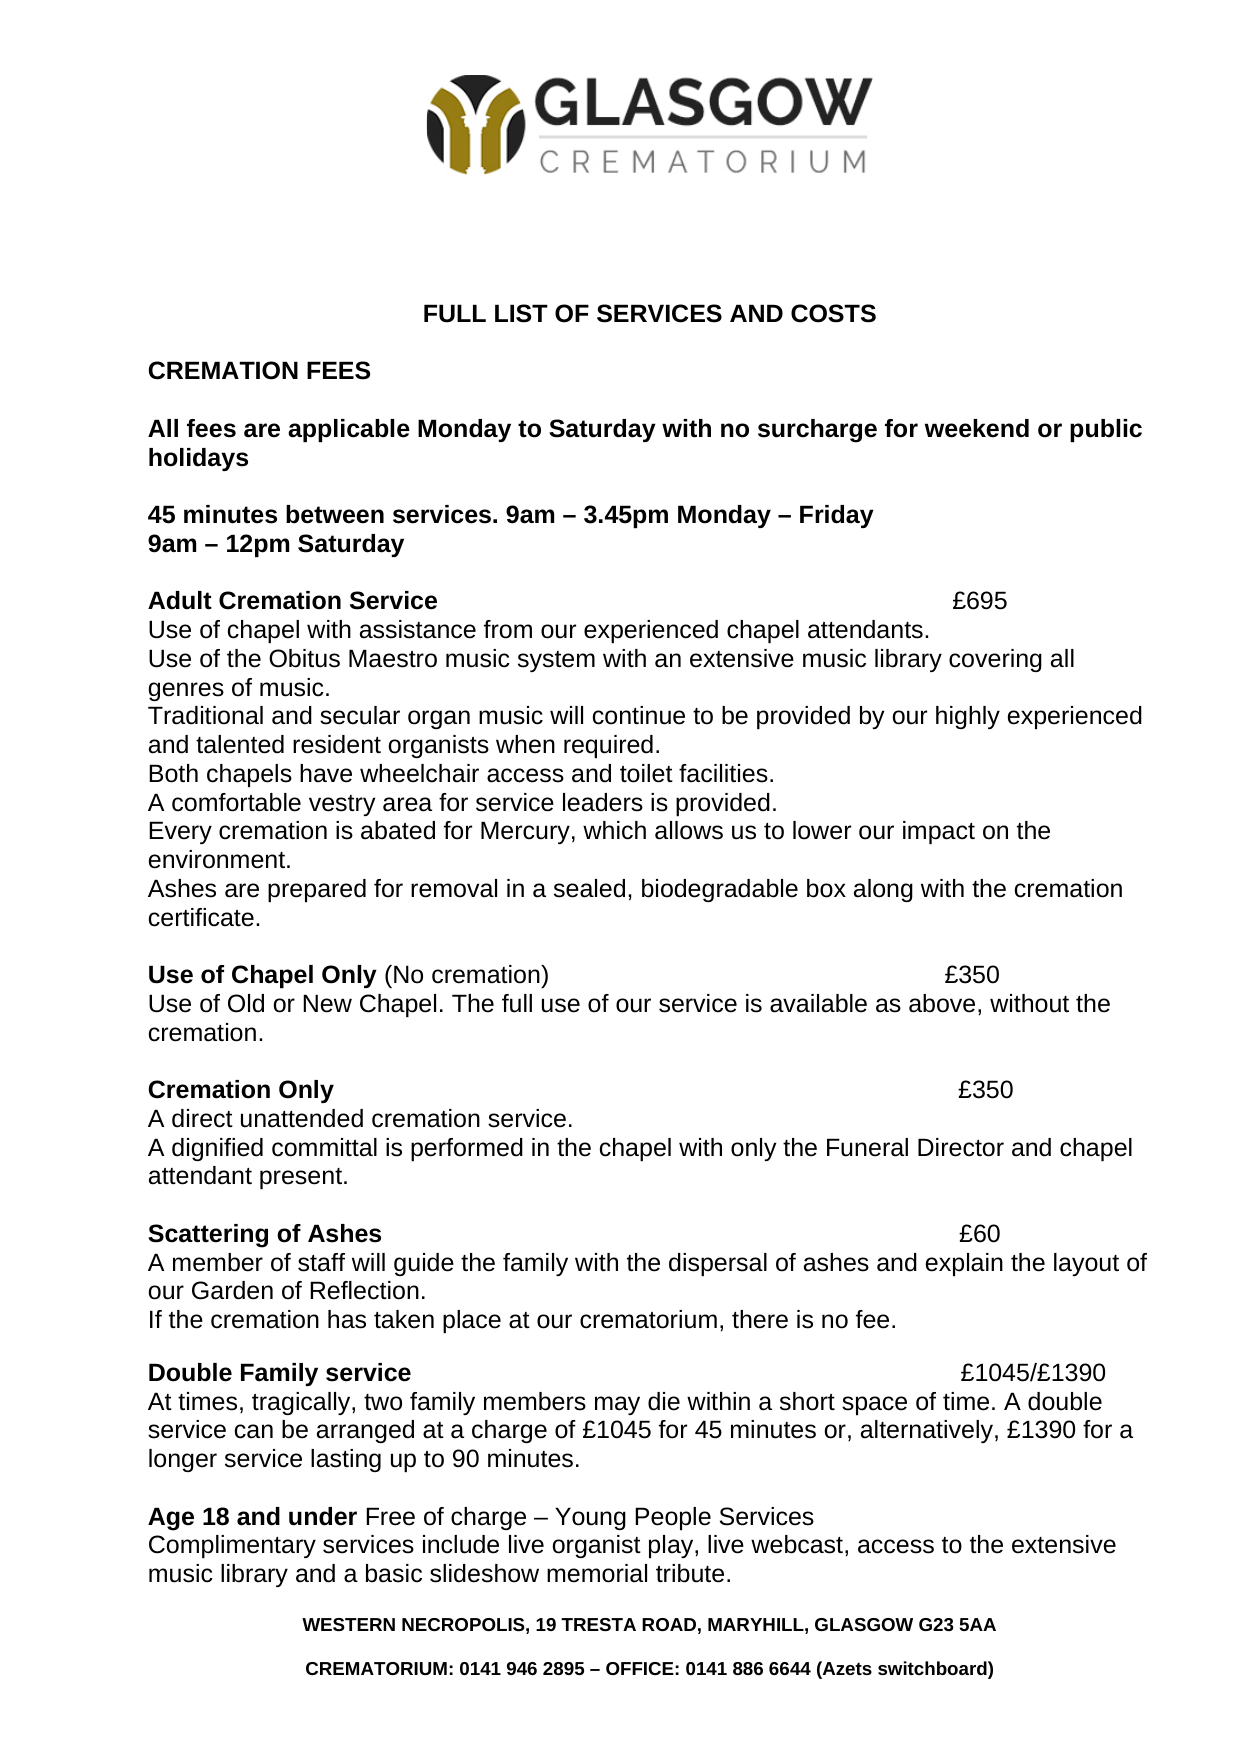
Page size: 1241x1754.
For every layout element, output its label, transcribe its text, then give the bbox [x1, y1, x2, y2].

text Use of the Obitus Maestro music system with an extensive music library covering all genres of music. [148, 644, 1152, 701]
text 45 minutes between services. 9am – 3.45pm Monday – Friday [148, 500, 1152, 529]
text Ashes are prepared for removal in a sealed, biodegradable box along with the cremation certificate. [148, 874, 1152, 931]
text A member of staff will guide the family with the dispersal of ashes and explain the layout of our Garden of Reflection. [148, 1248, 1152, 1305]
text All fees are applicable Monday to Saturday with no surcharge for weekend or public holidays [148, 414, 1152, 471]
text Adult Cremation Service £695 [148, 586, 1152, 615]
text A dignified committal is performed in the chapel with only the Funeral Director and chapel attendant present. [148, 1133, 1152, 1190]
text Use of Old or New Chapel. The full use of our service is available as above, without the cremation. [148, 989, 1152, 1046]
picture [426, 75, 873, 175]
text FULL LIST OF SERVICES AND COSTS [148, 299, 1152, 328]
text Use of chapel with assistance from our experienced chapel attendants. [148, 615, 1152, 644]
text Both chapels have wheelchair access and toilet facilities. [148, 759, 1152, 788]
text Traditional and secular organ music will continue to be provided by our highly experienced and talented resident organists when required. [148, 701, 1152, 759]
text Cremation Only £350 [148, 1075, 1152, 1104]
text CREMATION FEES [148, 356, 1152, 385]
text Use of Chapel Only (No cremation) £350 [148, 960, 1152, 989]
text Scattering of Ashes £60 [148, 1219, 1152, 1248]
text If the cremation has taken place at our crematorium, there is no fee. [148, 1305, 1152, 1334]
text A comfortable vestry area for service leaders is provided. [148, 788, 1152, 816]
text Double Family service £1045/£1390 [148, 1358, 1152, 1387]
text Complimentary services include live organist play, live webcast, access to the extensive music library and a basic slideshow memorial tribute. [148, 1530, 1152, 1588]
text At times, tragically, two family members may die within a short space of time. A double service can be arranged at a charge of £1045 for 45 minutes or, alternatively, £1390 for a longer service lasting up to 90 minutes. [148, 1387, 1152, 1473]
text Age 18 and under Free of charge – Young People Services [148, 1502, 1152, 1530]
text 9am – 12pm Saturday [148, 529, 1152, 558]
text A direct unattended cremation service. [148, 1104, 1152, 1133]
text Every cremation is abated for Mercury, which allows us to lower our impact on the environment. [148, 816, 1152, 874]
